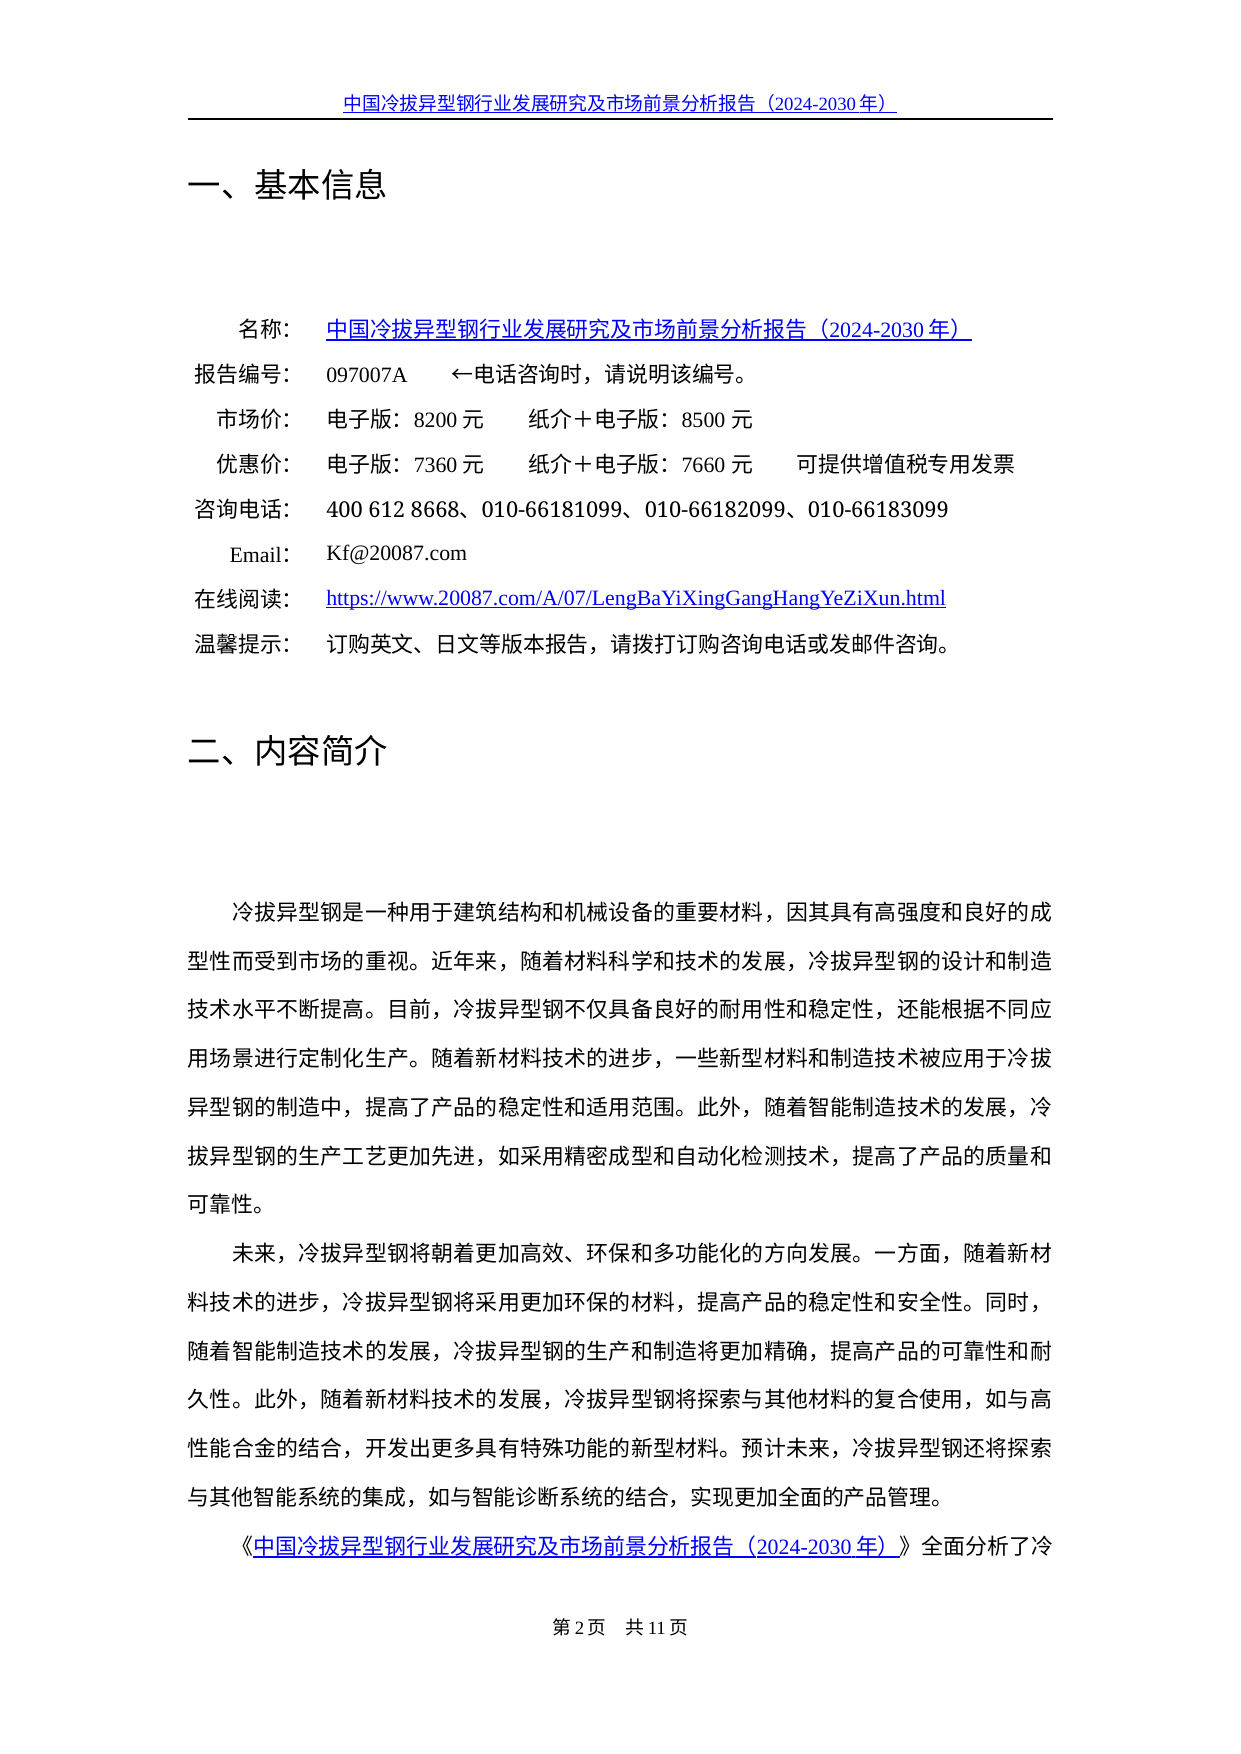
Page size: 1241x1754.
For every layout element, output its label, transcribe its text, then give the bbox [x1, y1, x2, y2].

table_cell 温馨提示： [167, 627, 315, 672]
table_cell 咨询电话： [167, 492, 315, 537]
table_header 名称： [167, 312, 315, 357]
table_cell 电子版：8200 元 纸介＋电子版：8500 元 [315, 402, 1073, 447]
table_cell Email： [167, 537, 315, 582]
table_cell Kf@20087.com [315, 537, 1073, 582]
table_cell 市场价： [167, 402, 315, 447]
title 一、基本信息 [187, 150, 1053, 215]
table_cell 097007A ←电话咨询时，请说明该编号。 [315, 357, 1073, 402]
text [187, 894, 1053, 1561]
table_cell 优惠价： [167, 447, 315, 492]
title 二、内容简介 [187, 717, 1053, 782]
table_cell 订购英文、日文等版本报告，请拨打订购咨询电话或发邮件咨询。 [315, 627, 1073, 672]
table_cell [315, 582, 1073, 627]
table_cell 在线阅读： [167, 582, 315, 627]
table_cell 电子版：7360 元 纸介＋电子版：7660 元 可提供增值税专用发票 [315, 447, 1073, 492]
table_header 中国冷拔异型钢行业发展研究及市场前景分析报告（2024-2030年） [315, 312, 1073, 357]
table_cell 报告编号： [167, 357, 315, 402]
table_cell 400 612 8668、010-66181099、010-66182099、010-66183099 [315, 492, 1073, 537]
